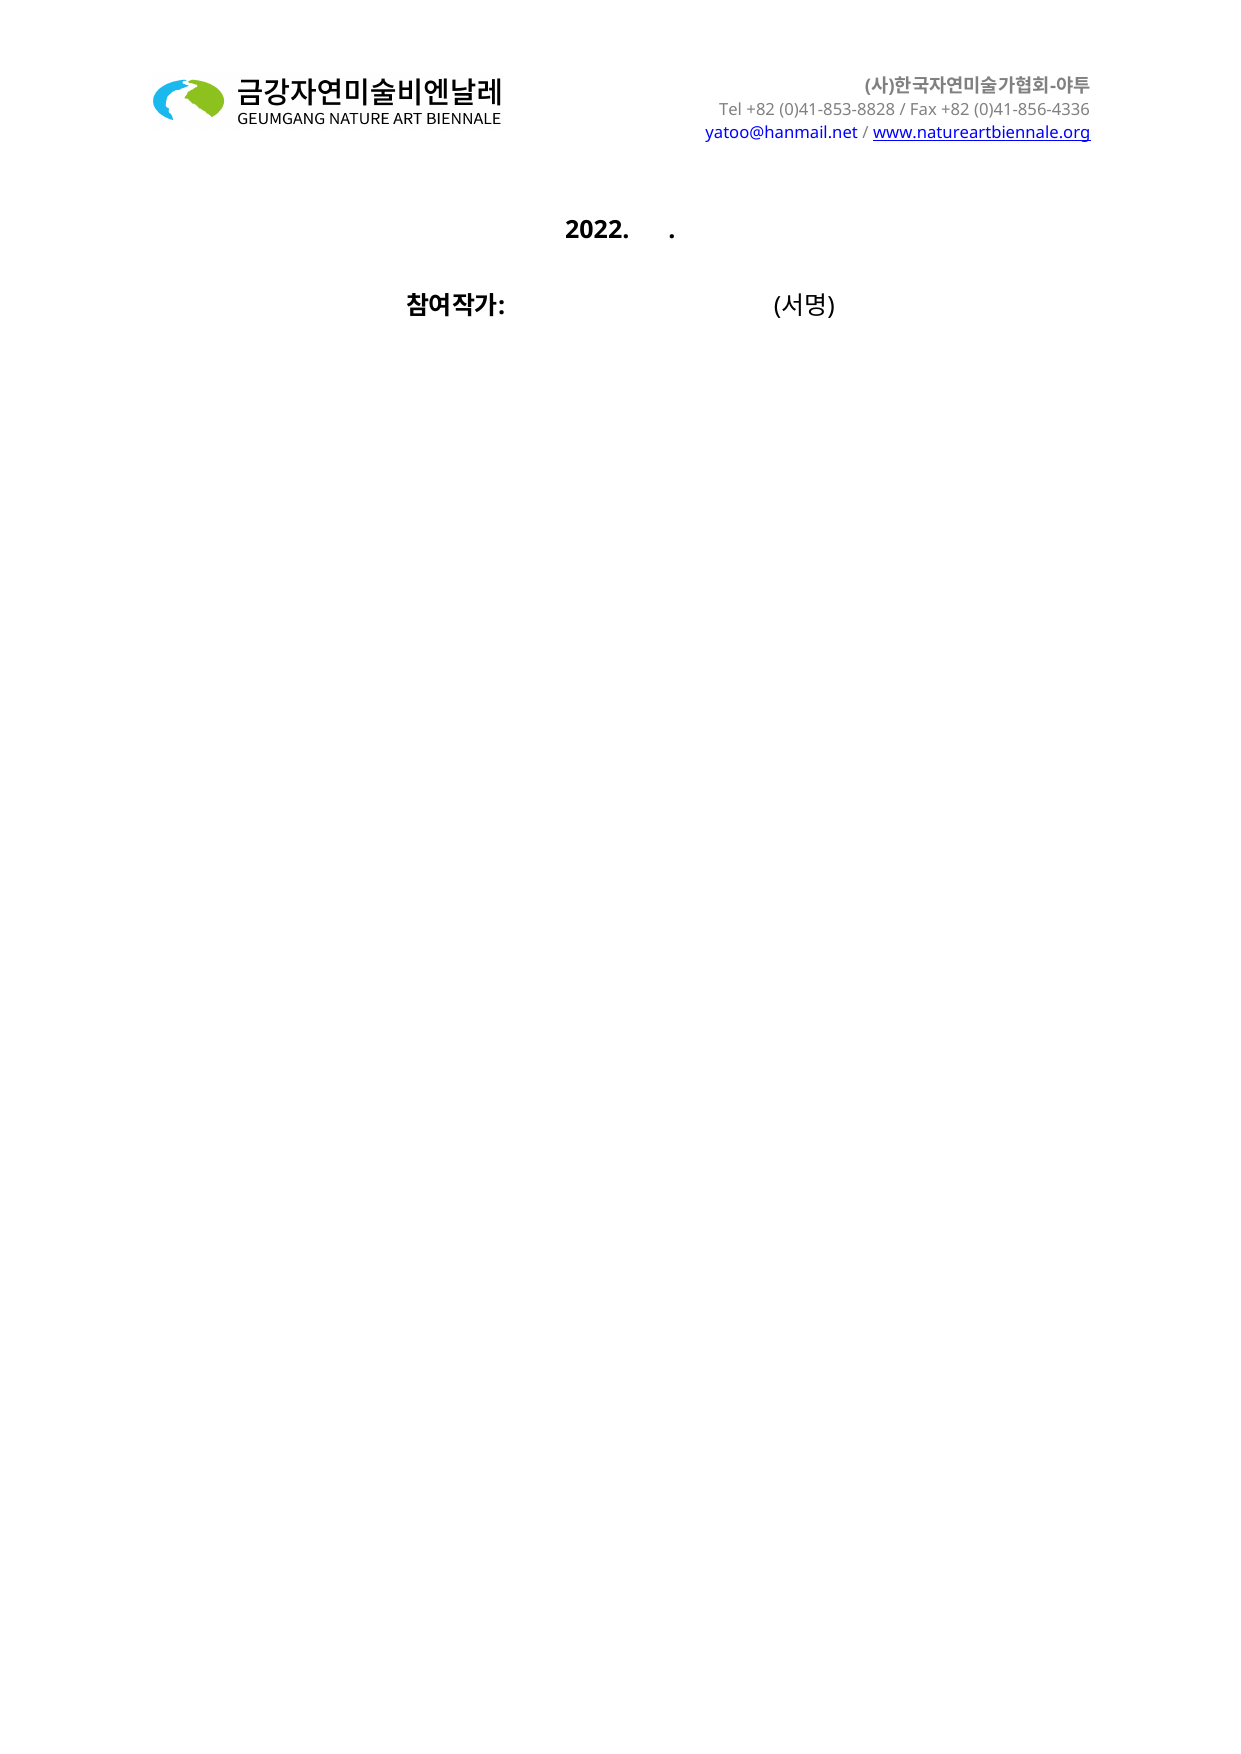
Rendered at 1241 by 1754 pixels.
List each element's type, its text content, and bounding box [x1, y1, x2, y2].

text 참여작가: (서명) [150, 285, 1090, 322]
text 2022. . [150, 212, 1090, 246]
picture [150, 73, 505, 130]
